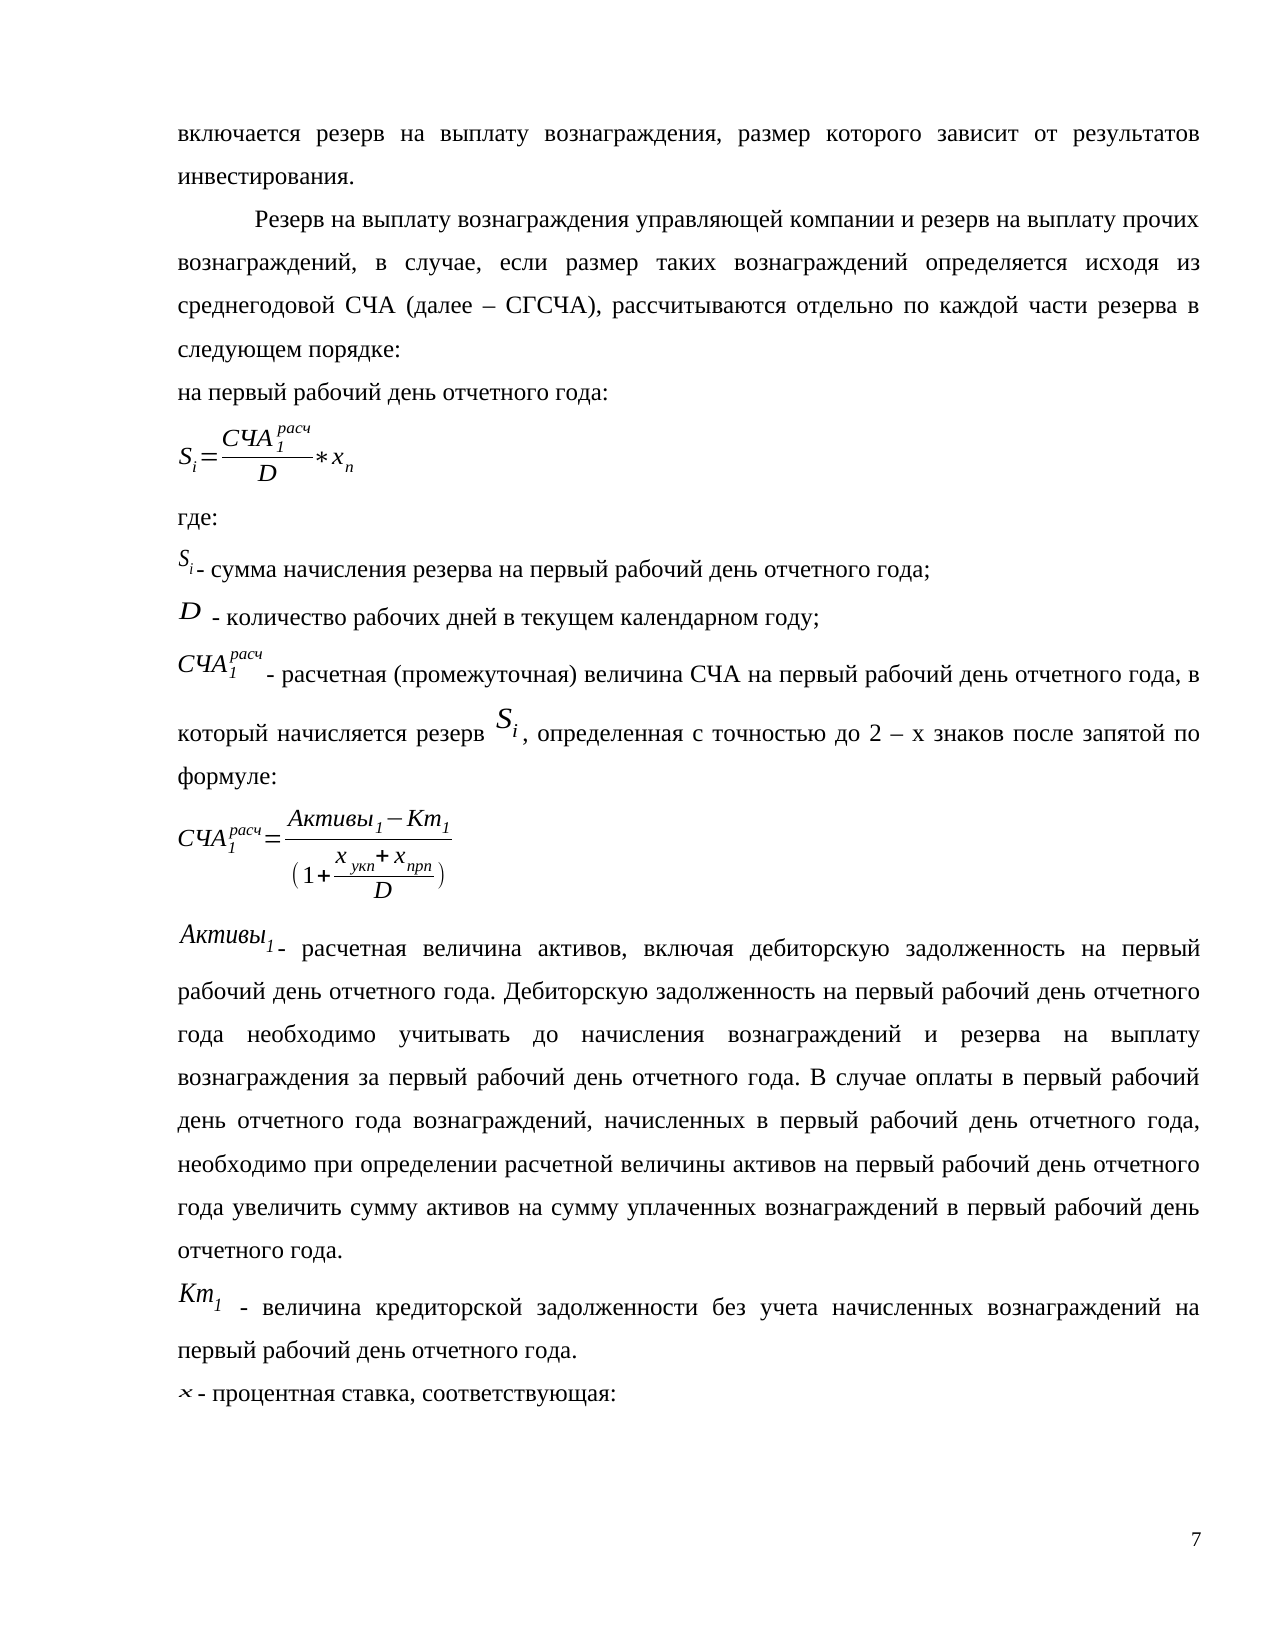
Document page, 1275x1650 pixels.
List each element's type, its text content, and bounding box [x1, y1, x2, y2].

text - количество рабочих дней в текущем календарном году; [177, 597, 1201, 631]
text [177, 118, 1201, 190]
text - расчетная величина активов, включая дебиторскую задолженность на первый рабочий день отчетного года. Дебиторскую задолженность на первый рабочий день отчетного года необходимо учитывать до начисления вознаграждений и резерва на выплату вознаграждения за первый рабочий день отчетного года. В случае оплаты в первый рабочий день отчетного года вознаграждений, начисленных в первый рабочий день отчетного года, необходимо при определении расчетной величины активов на первый рабочий день отчетного года увеличить сумму активов на сумму уплаченных вознаграждений в первый рабочий день отчетного года. [177, 919, 1201, 1264]
text где: [177, 502, 1201, 530]
text - процентная ставка, соответствующая: [177, 1378, 1201, 1407]
text - расчетная (промежуточная) величина СЧА на первый рабочий день отчетного года, в который начисляется резерв , определенная с точностью до 2 – х знаков после запятой по формуле: [177, 645, 1201, 790]
text - величина кредиторской задолженности без учета начисленных вознаграждений на первый рабочий день отчетного года. [177, 1278, 1201, 1364]
text - сумма начисления резерва на первый рабочий день отчетного года; [177, 545, 1201, 583]
text на первый рабочий день отчетного года: [177, 377, 1201, 406]
text Резерв на выплату вознаграждения управляющей компании и резерв на выплату прочих вознаграждений, в случае, если размер таких вознаграждений определяется исходя из среднегодовой СЧА (далее – СГСЧА), рассчитываются отдельно по каждой части резерва в следующем порядке: [177, 204, 1201, 362]
